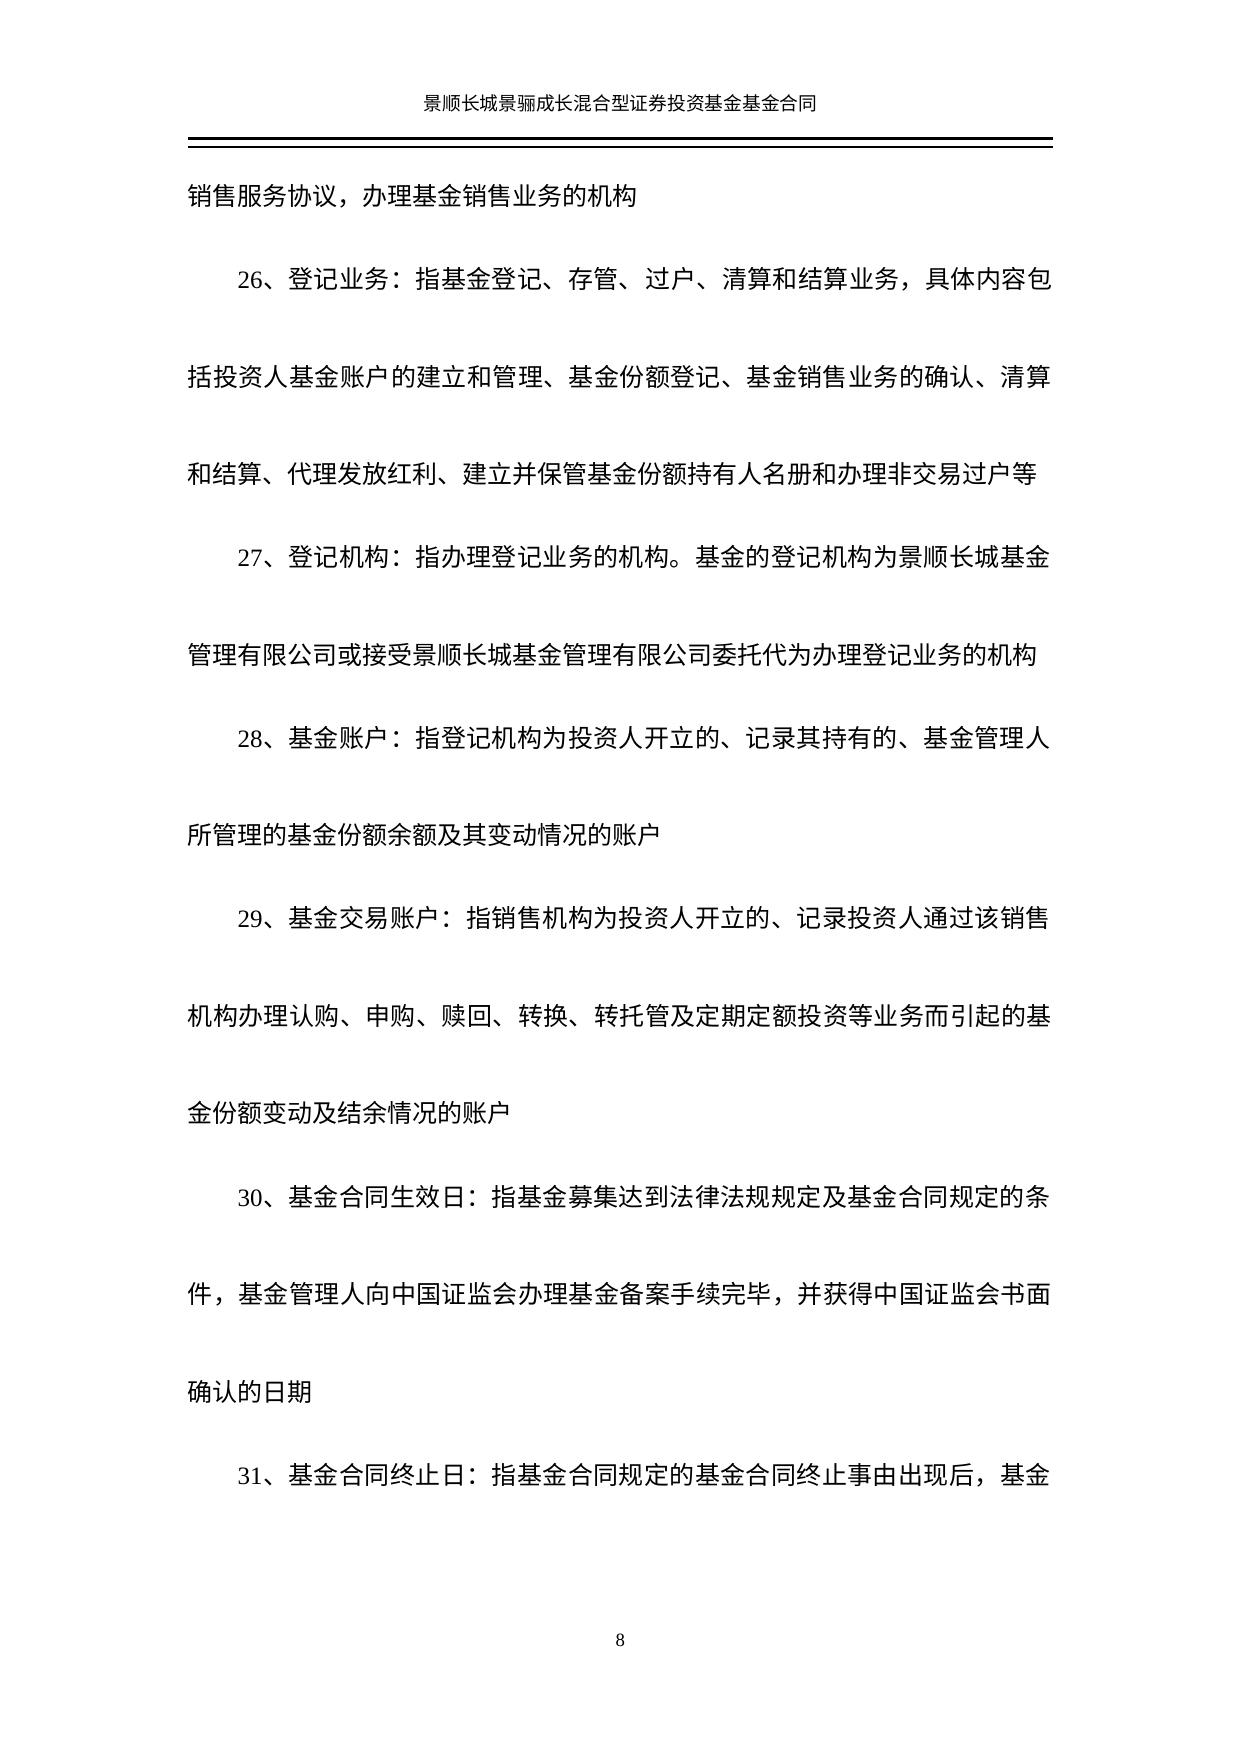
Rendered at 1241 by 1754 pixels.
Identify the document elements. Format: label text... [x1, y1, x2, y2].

text 27、登记机构：指办理登记业务的机构。基金的登记机构为景顺长城基金管理有限公司或接受景顺长城基金管理有限公司委托代为办理登记业务的机构 [187, 523, 1053, 686]
text 28、基金账户：指登记机构为投资人开立的、记录其持有的、基金管理人所管理的基金份额余额及其变动情况的账户 [187, 704, 1053, 866]
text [187, 162, 1053, 227]
text 30、基金合同生效日：指基金募集达到法律法规规定及基金合同规定的条件，基金管理人向中国证监会办理基金备案手续完毕，并获得中国证监会书面确认的日期 [187, 1163, 1053, 1423]
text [187, 1441, 1053, 1506]
text 29、基金交易账户：指销售机构为投资人开立的、记录投资人通过该销售机构办理认购、申购、赎回、转换、转托管及定期定额投资等业务而引起的基金份额变动及结余情况的账户 [187, 884, 1053, 1144]
text 26、登记业务：指基金登记、存管、过户、清算和结算业务，具体内容包括投资人基金账户的建立和管理、基金份额登记、基金销售业务的确认、清算和结算、代理发放红利、建立并保管基金份额持有人名册和办理非交易过户等 [187, 245, 1053, 505]
